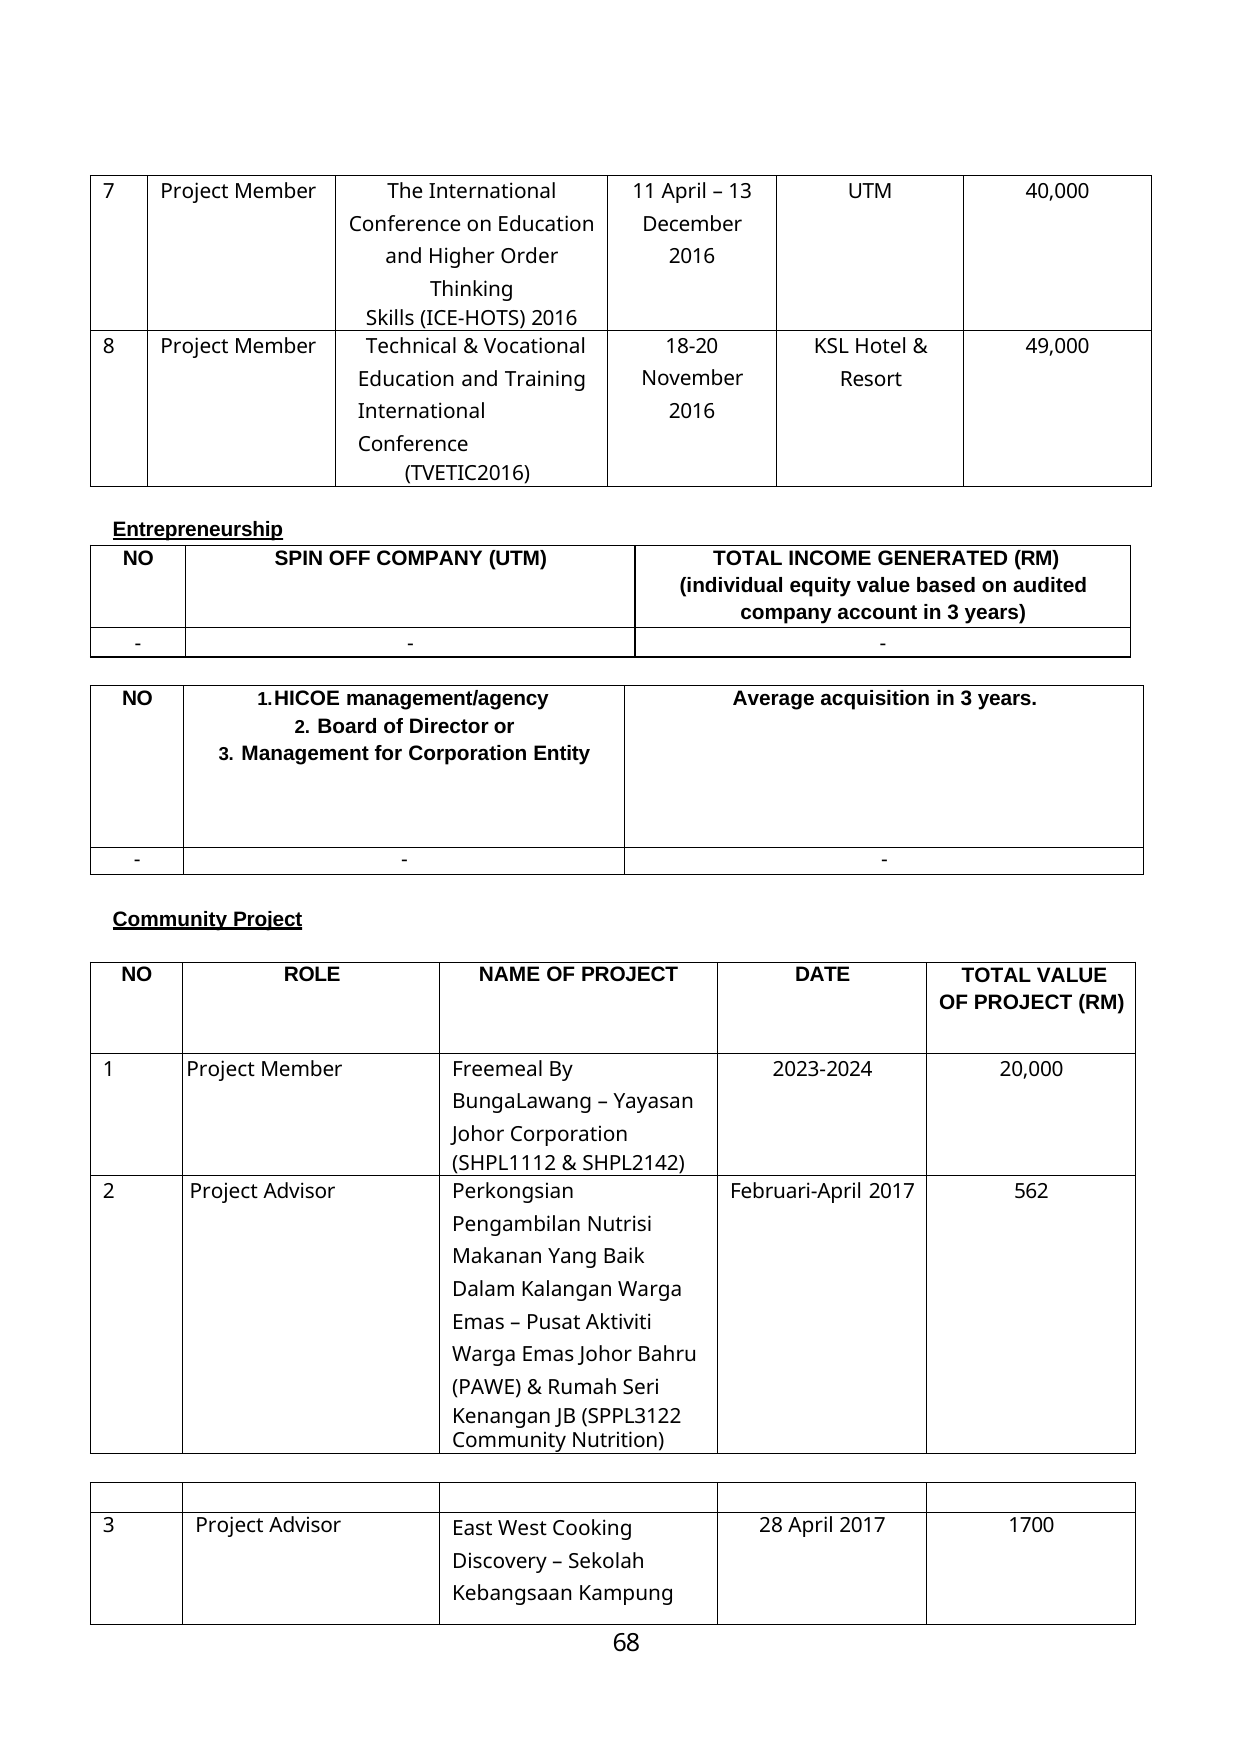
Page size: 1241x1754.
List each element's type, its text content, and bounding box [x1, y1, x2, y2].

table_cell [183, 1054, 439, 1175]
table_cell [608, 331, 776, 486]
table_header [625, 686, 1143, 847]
text Community Project [112, 906, 1163, 930]
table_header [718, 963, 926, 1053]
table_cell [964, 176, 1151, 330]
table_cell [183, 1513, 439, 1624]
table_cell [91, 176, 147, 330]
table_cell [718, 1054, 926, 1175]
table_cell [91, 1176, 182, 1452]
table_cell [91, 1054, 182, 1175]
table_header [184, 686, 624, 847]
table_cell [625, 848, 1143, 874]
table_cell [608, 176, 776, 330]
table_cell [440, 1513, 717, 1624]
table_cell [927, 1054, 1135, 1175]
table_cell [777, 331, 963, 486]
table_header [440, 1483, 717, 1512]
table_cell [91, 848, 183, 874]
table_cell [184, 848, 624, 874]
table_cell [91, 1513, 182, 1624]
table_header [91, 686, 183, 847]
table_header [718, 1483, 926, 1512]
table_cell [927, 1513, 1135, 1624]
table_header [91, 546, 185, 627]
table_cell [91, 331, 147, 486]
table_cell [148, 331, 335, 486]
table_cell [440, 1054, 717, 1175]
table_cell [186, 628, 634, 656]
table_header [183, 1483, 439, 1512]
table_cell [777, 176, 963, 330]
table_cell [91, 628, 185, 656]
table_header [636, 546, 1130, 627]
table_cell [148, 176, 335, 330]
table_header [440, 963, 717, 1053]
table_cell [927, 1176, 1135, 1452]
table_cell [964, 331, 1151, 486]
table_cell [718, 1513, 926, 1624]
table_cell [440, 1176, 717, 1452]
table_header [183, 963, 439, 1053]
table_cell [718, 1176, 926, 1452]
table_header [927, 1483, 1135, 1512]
text Entrepreneurship [112, 517, 1163, 541]
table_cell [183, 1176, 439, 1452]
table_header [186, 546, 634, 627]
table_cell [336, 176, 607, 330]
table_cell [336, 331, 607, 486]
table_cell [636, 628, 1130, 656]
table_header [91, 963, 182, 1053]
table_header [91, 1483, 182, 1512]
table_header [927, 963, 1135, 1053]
